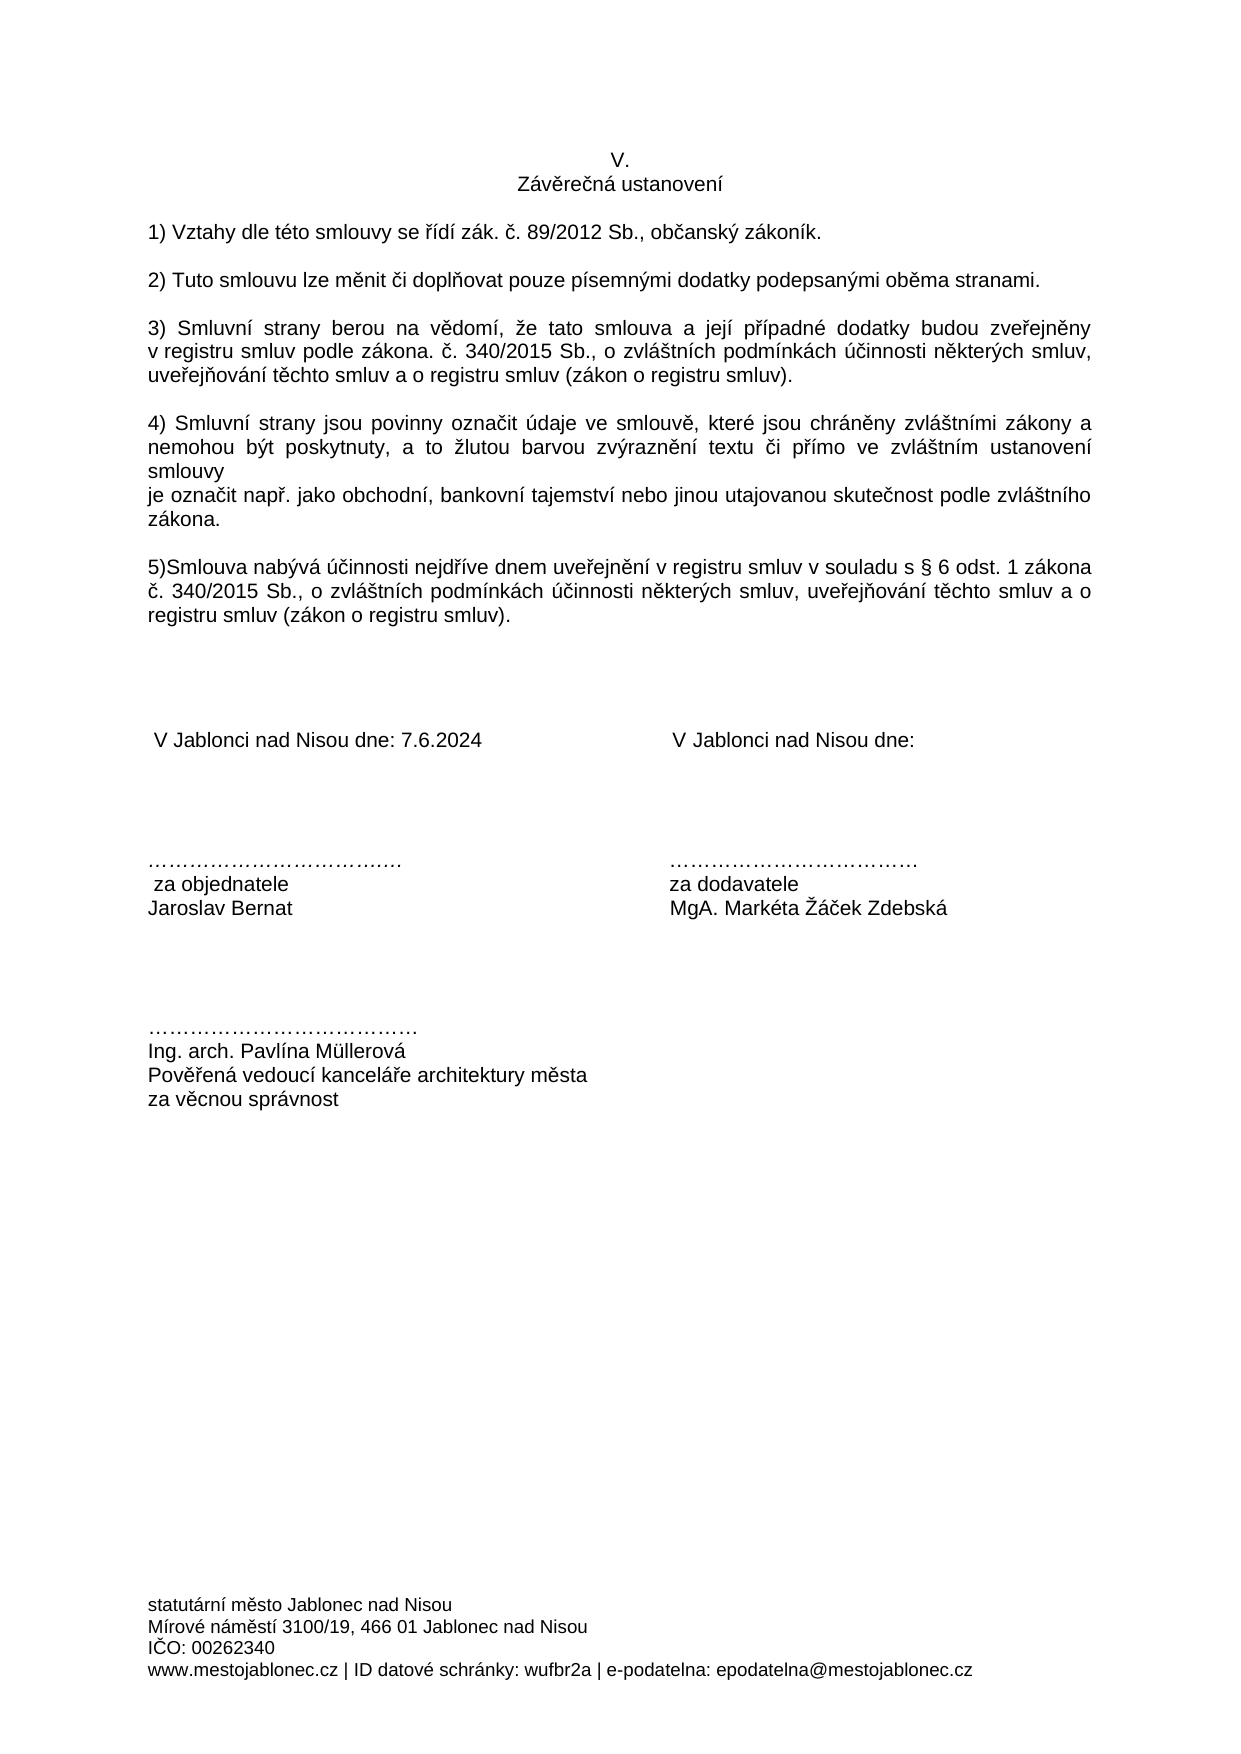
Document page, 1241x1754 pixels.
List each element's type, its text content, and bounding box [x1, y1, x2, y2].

text je označit např. jako obchodní, bankovní tajemství nebo jinou utajovanou skutečnost podle zvláštního zákona. [148, 483, 1093, 531]
text …………………………….… ……………………………… [148, 847, 1093, 871]
text Ing. arch. Pavlína Müllerová [148, 1039, 1093, 1063]
text 4) Smluvní strany jsou povinny označit údaje ve smlouvě, které jsou chráněny zvláštními zákony a nemohou být poskytnuty, a to žlutou barvou zvýraznění textu či přímo ve zvláštním ustanovení smlouvy [148, 411, 1093, 483]
text V. [148, 148, 1093, 172]
text V Jablonci nad Nisou dne: 7.6.2024 V Jablonci nad Nisou dne: [148, 727, 1093, 751]
text Závěrečná ustanovení [148, 172, 1093, 196]
text Jaroslav Bernat MgA. Markéta Žáček Zdebská [148, 895, 1093, 919]
text za objednatele za dodavatele [148, 871, 1093, 895]
text ………………………………… [148, 1015, 1093, 1039]
text 2) Tuto smlouvu lze měnit či doplňovat pouze písemnými dodatky podepsanými oběma stranami. [148, 267, 1093, 291]
text 5)Smlouva nabývá účinnosti nejdříve dnem uveřejnění v registru smluv v souladu s § 6 odst. 1 zákona č. 340/2015 Sb., o zvláštních podmínkách účinnosti některých smluv, uveřejňování těchto smluv a o registru smluv (zákon o registru smluv). [148, 555, 1093, 627]
text za věcnou správnost [148, 1087, 1093, 1111]
text 3) Smluvní strany berou na vědomí, že tato smlouva a její případné dodatky budou zveřejněny v registru smluv podle zákona. č. 340/2015 Sb., o zvláštních podmínkách účinnosti některých smluv, uveřejňování těchto smluv a o registru smluv (zákon o registru smluv). [148, 315, 1093, 387]
text 1) Vztahy dle této smlouvy se řídí zák. č. 89/2012 Sb., občanský zákoník. [148, 219, 1093, 243]
text Pověřená vedoucí kanceláře architektury města [148, 1063, 1093, 1087]
